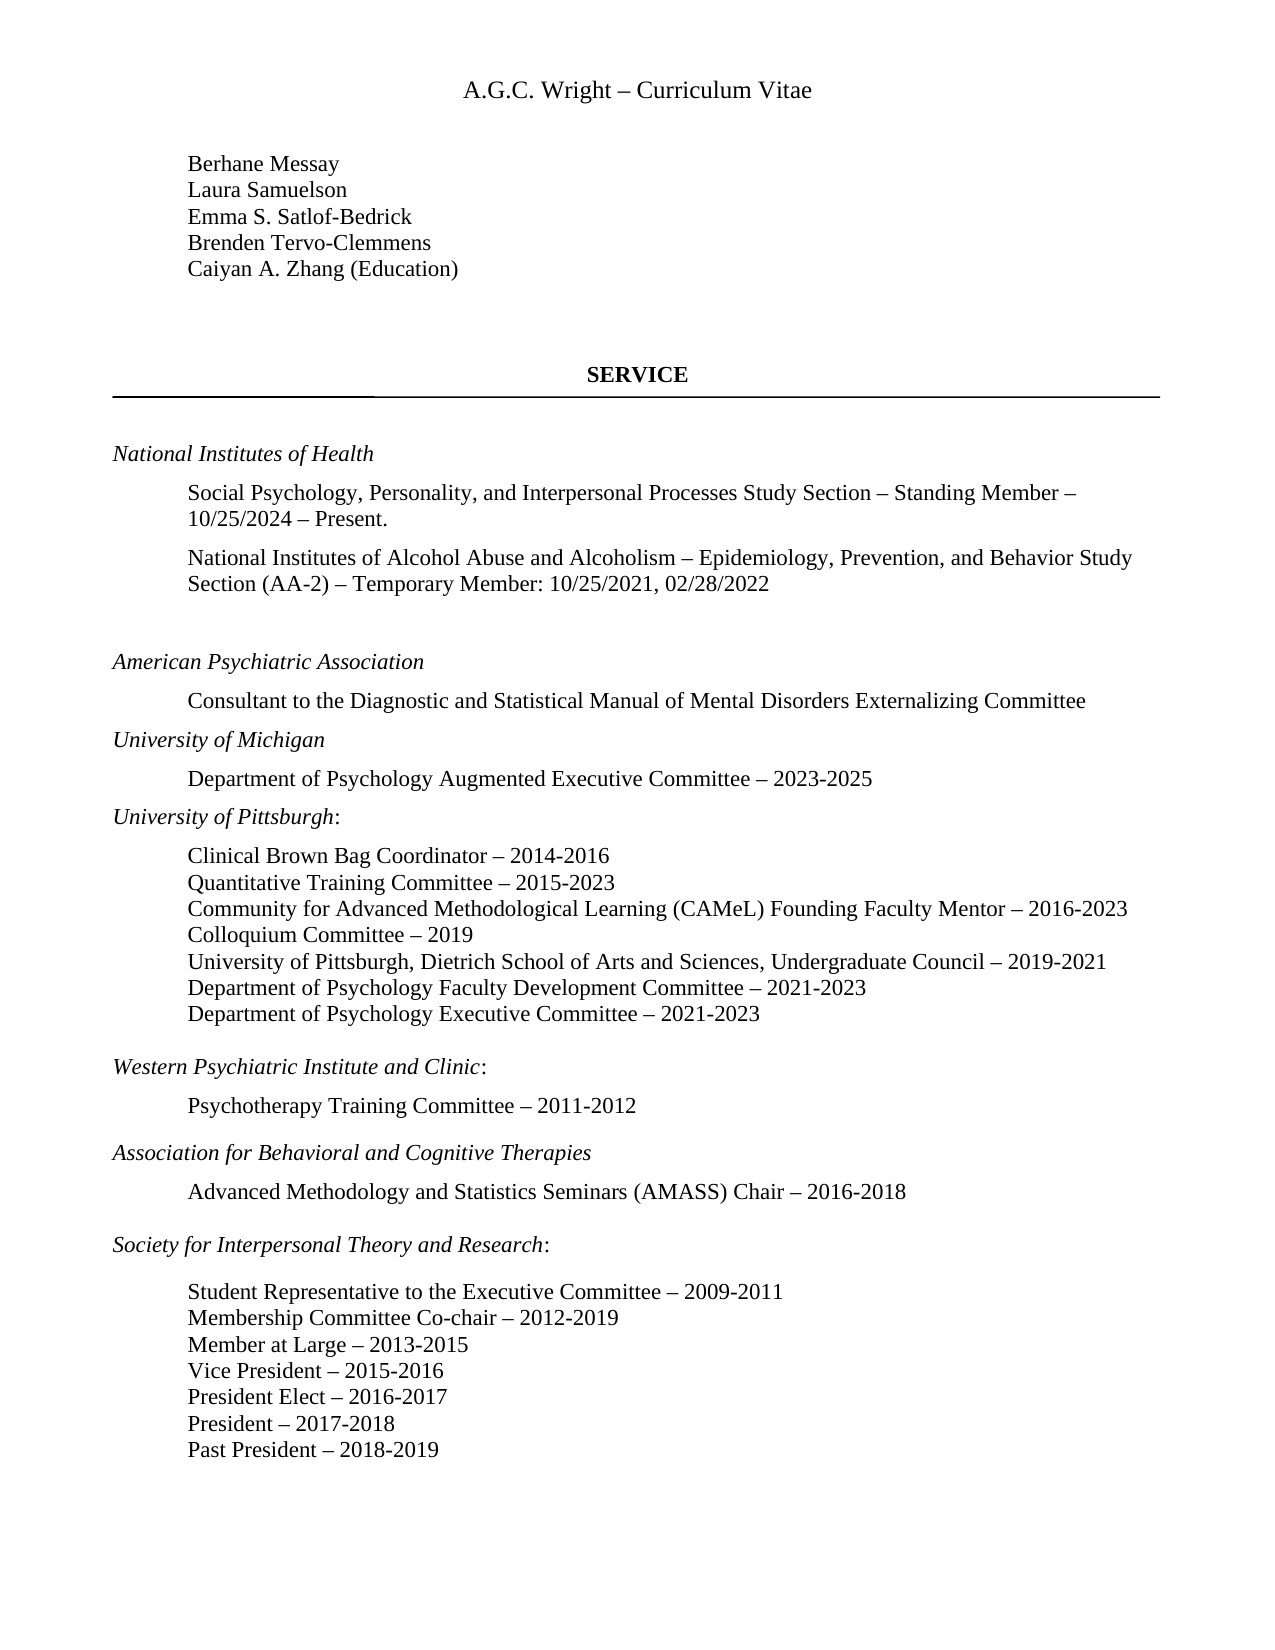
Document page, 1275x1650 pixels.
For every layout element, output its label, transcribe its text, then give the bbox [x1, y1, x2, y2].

text University of Pittsburgh: [112, 803, 1162, 830]
text Berhane Messay [112, 150, 1162, 176]
text Brenden Tervo-Clemmens [112, 229, 1162, 255]
text Colloquium Committee – 2019 [112, 921, 1162, 948]
text University of Pittsburgh, Dietrich School of Arts and Sciences, Undergraduate Council – 2019-2021 [112, 948, 1162, 974]
text National Institutes of Alcohol Abuse and Alcoholism – Epidemiology, Prevention, and Behavior Study Section (AA-2) – Temporary Member: 10/25/2021, 02/28/2022 [187, 544, 1162, 597]
text Department of Psychology Augmented Executive Committee – 2023-2025 [112, 764, 1162, 791]
text Membership Committee Co-chair – 2012-2019 [112, 1304, 1162, 1331]
text Social Psychology, Personality, and Interpersonal Processes Study Section – Standing Member – 10/25/2024 – Present. [187, 479, 1162, 531]
text Department of Psychology Executive Committee – 2021-2023 [112, 1000, 1162, 1027]
text Past President – 2018-2019 [112, 1436, 1162, 1462]
text Advanced Methodology and Statistics Seminars (AMASS) Chair – 2016-2018 [112, 1178, 1162, 1204]
text Consultant to the Diagnostic and Statistical Manual of Mental Disorders Externalizing Committee [112, 687, 1162, 713]
text Society for Interpersonal Theory and Research: [112, 1231, 1162, 1257]
text Quantitative Training Committee – 2015-2023 [112, 869, 1162, 895]
text University of Michigan [112, 726, 1162, 752]
text Laura Samuelson [112, 176, 1162, 203]
text Member at Large – 2013-2015 [112, 1331, 1162, 1357]
text Clinical Brown Bag Coordinator – 2014-2016 [112, 842, 1162, 869]
text President Elect – 2016-2017 [112, 1383, 1162, 1410]
text President – 2017-2018 [112, 1410, 1162, 1436]
text Caiyan A. Zhang (Education) [112, 255, 1162, 282]
text American Psychiatric Association [112, 648, 1162, 674]
text National Institutes of Health [112, 440, 1162, 466]
text Emma S. Satlof-Bedrick [112, 203, 1162, 229]
text Department of Psychology Faculty Development Committee – 2021-2023 [112, 974, 1162, 1000]
text SERVICE [112, 361, 1162, 387]
text Association for Behavioral and Cognitive Therapies [112, 1139, 1162, 1166]
text Student Representative to the Executive Committee – 2009-2011 [112, 1278, 1162, 1304]
text Community for Advanced Methodological Learning (CAMeL) Founding Faculty Mentor – 2016-2023 [112, 895, 1162, 921]
text Vice President – 2015-2016 [112, 1357, 1162, 1383]
text Western Psychiatric Institute and Clinic: [112, 1053, 1162, 1079]
text Psychotherapy Training Committee – 2011-2012 [112, 1092, 1162, 1118]
